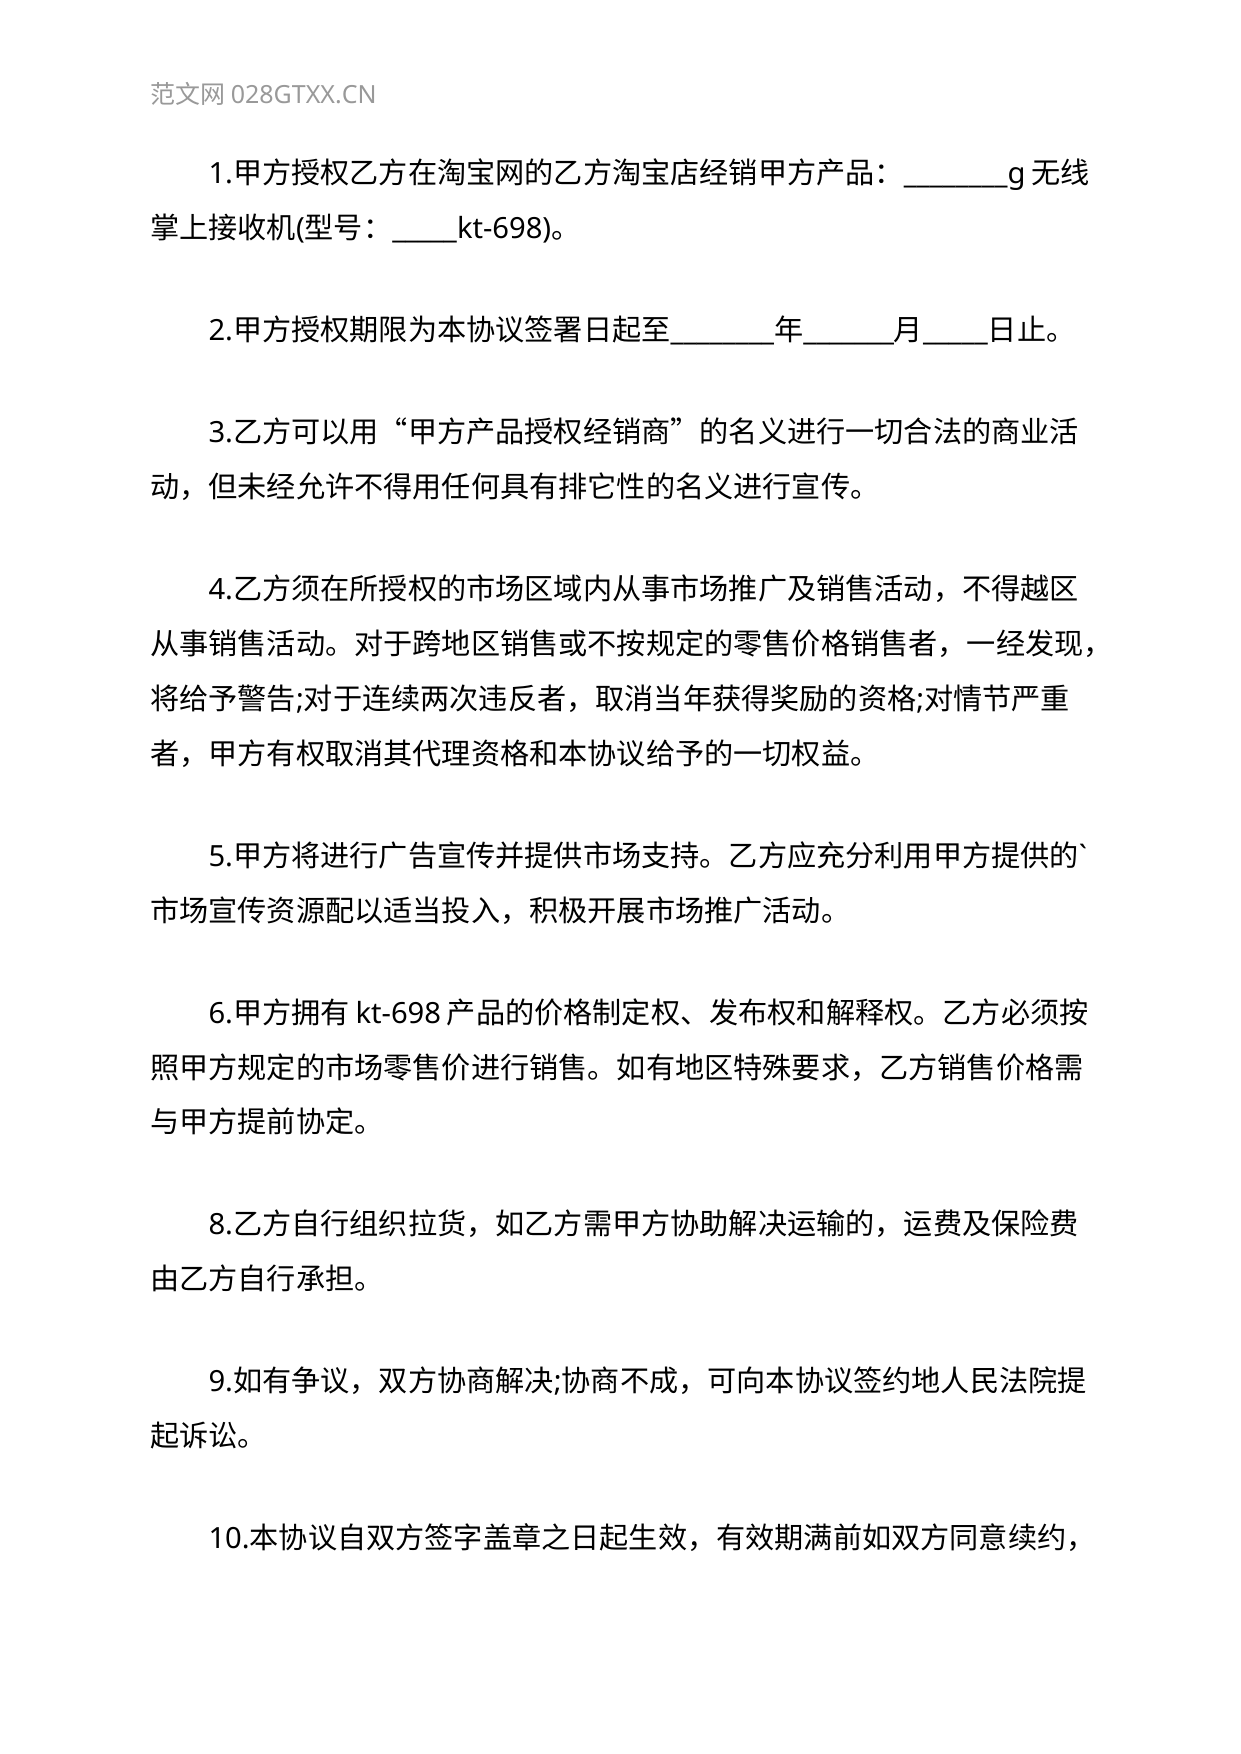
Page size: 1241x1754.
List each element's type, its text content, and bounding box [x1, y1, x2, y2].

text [150, 1514, 1090, 1557]
text 2.甲方授权期限为本协议签署日起至________年_______月_____日止。 [150, 307, 1090, 349]
text 5.甲方将进行广告宣传并提供市场支持。乙方应充分利用甲方提供的`市场宣传资源配以适当投入，积极开展市场推广活动。 [150, 832, 1090, 930]
text 9.如有争议，双方协商解决;协商不成，可向本协议签约地人民法院提起诉讼。 [150, 1358, 1090, 1455]
text 6.甲方拥有kt-698产品的价格制定权、发布权和解释权。乙方必须按照甲方规定的市场零售价进行销售。如有地区特殊要求，乙方销售价格需与甲方提前协定。 [150, 989, 1090, 1141]
text 4.乙方须在所授权的市场区域内从事市场推广及销售活动，不得越区从事销售活动。对于跨地区销售或不按规定的零售价格销售者，一经发现，将给予警告;对于连续两次违反者，取消当年获得奖励的资格;对情节严重者，甲方有权取消其代理资格和本协议给予的一切权益。 [150, 566, 1090, 773]
text 3.乙方可以用“甲方产品授权经销商”的名义进行一切合法的商业活动，但未经允许不得用任何具有排它性的名义进行宣传。 [150, 409, 1090, 506]
text 8.乙方自行组织拉货，如乙方需甲方协助解决运输的，运费及保险费由乙方自行承担。 [150, 1201, 1090, 1298]
text 1.甲方授权乙方在淘宝网的乙方淘宝店经销甲方产品：________g无线掌上接收机(型号：_____kt-698)。 [150, 150, 1090, 247]
